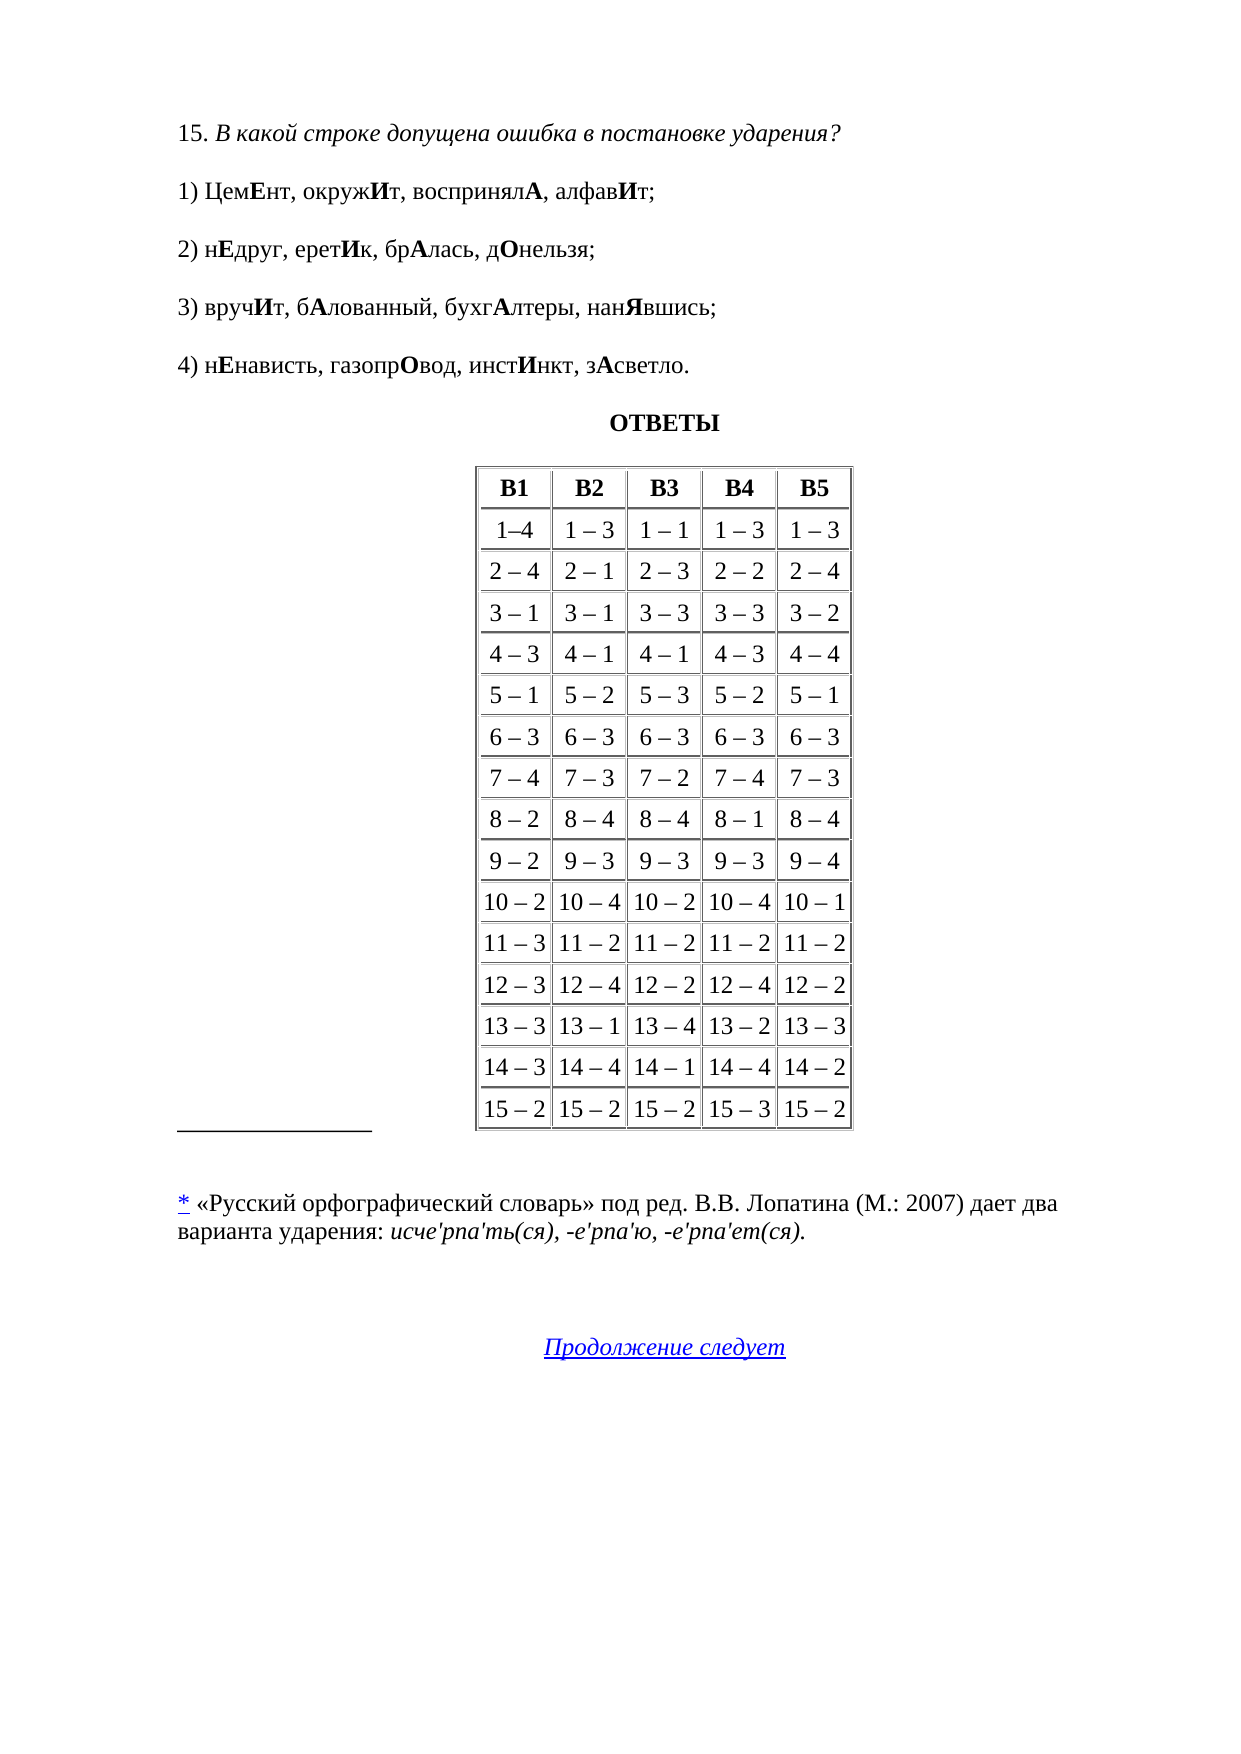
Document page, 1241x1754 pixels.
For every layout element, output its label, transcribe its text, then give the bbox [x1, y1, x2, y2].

table_cell 10 – 2 [479, 879, 550, 921]
table_cell 8 – 4 [778, 796, 851, 838]
table_header В3 [627, 469, 702, 507]
table_header В5 [777, 469, 850, 507]
table_cell 12 – 4 [553, 965, 625, 1003]
table_cell 14 – 4 [703, 1048, 775, 1086]
table_header В2 [552, 469, 627, 507]
table_cell 5 – 2 [553, 676, 625, 714]
text 4) нЕнависть, газопрОвод, инстИнкт, зАсветло. [177, 350, 1152, 378]
table_cell 7 – 2 [628, 759, 700, 796]
table_cell 13 – 1 [553, 1007, 625, 1044]
table_cell 8 – 4 [628, 800, 700, 838]
table_cell 10 – 2 [628, 883, 700, 921]
table_cell 9 – 3 [628, 841, 700, 879]
table_cell 9 – 4 [778, 838, 852, 879]
table_cell 6 – 3 [477, 714, 552, 755]
table_cell 13 – 3 [479, 1003, 550, 1044]
table_cell 14 – 3 [479, 1045, 550, 1086]
table_cell 13 – 2 [703, 1007, 775, 1044]
table_header В4 [702, 469, 777, 507]
table_cell 12 – 2 [777, 962, 852, 1003]
table_cell 3 – 1 [477, 590, 552, 631]
table_cell 2 – 4 [778, 548, 851, 590]
table_cell 15 – 2 [777, 1086, 850, 1127]
table_cell 12 – 4 [703, 965, 775, 1003]
table_cell 11 – 2 [553, 924, 625, 962]
table_cell 3 – 3 [703, 593, 775, 631]
table_cell 5 – 3 [628, 676, 700, 714]
table_cell 11 – 2 [777, 921, 852, 962]
table_cell 14 – 2 [778, 1045, 851, 1086]
table_cell 1–4 [479, 507, 550, 548]
table_cell 3 – 1 [553, 593, 625, 631]
table_cell 6 – 3 [703, 717, 775, 755]
table_cell 15 – 2 [627, 1089, 702, 1127]
table_cell 8 – 2 [479, 796, 550, 838]
table_cell 4 – 1 [553, 634, 625, 672]
table_cell 15 – 2 [552, 1089, 627, 1127]
text * «Русский орфографический словарь» под ред. В.В. Лопатина (М.: 2007) дает два варианта ударения: исче'рпа'ть(ся), -е'рпа'ю, -е'рпа'ет(ся). [177, 1188, 1152, 1245]
table_cell 8 – 4 [553, 800, 625, 838]
table_cell 1 – 3 [778, 507, 850, 548]
table_cell 10 – 4 [553, 883, 625, 921]
table_cell 7 – 3 [553, 759, 625, 796]
table_cell 3 – 2 [777, 590, 852, 631]
table_cell 2 – 4 [479, 548, 550, 590]
table_cell 7 – 3 [778, 755, 851, 796]
table_cell 11 – 3 [477, 921, 552, 962]
table_cell 6 – 3 [777, 714, 852, 755]
table_cell 5 – 1 [479, 673, 550, 714]
table_cell 9 – 2 [477, 838, 550, 879]
table_cell 7 – 4 [703, 759, 775, 796]
table_cell 6 – 3 [553, 717, 625, 755]
table_cell 3 – 3 [628, 593, 700, 631]
table_cell 13 – 4 [628, 1007, 700, 1044]
table_cell 10 – 1 [778, 879, 851, 921]
table_cell 2 – 2 [703, 552, 775, 590]
table_cell 15 – 3 [702, 1089, 777, 1127]
table_cell 11 – 2 [703, 924, 775, 962]
table_cell 10 – 4 [703, 883, 775, 921]
table_cell 11 – 2 [628, 924, 700, 962]
table_cell 4 – 1 [628, 634, 700, 672]
table_cell 9 – 3 [703, 841, 775, 879]
table_cell 2 – 1 [553, 552, 625, 590]
table_cell 5 – 2 [703, 676, 775, 714]
table_cell 1 – 1 [628, 510, 700, 548]
table_cell 12 – 3 [477, 962, 552, 1003]
table_cell 12 – 2 [628, 965, 700, 1003]
text 1) ЦемЕнт, окружИт, воспринялА, алфавИт; [177, 176, 1152, 205]
table_cell 1 – 3 [703, 510, 775, 548]
table_cell 8 – 1 [703, 800, 775, 838]
table_cell 15 – 2 [479, 1086, 552, 1127]
text 3) вручИт, бАлованный, бухгАлтеры, нанЯвшись; [177, 292, 1152, 321]
text ОТВЕТЫ [177, 408, 1152, 436]
table_cell 9 – 3 [553, 841, 625, 879]
table_cell 4 – 3 [703, 634, 775, 672]
table_cell 14 – 4 [553, 1048, 625, 1086]
table_cell 13 – 3 [778, 1003, 851, 1044]
table_cell 7 – 4 [479, 755, 550, 796]
table_cell 2 – 3 [628, 552, 700, 590]
table_cell 1 – 3 [553, 510, 625, 548]
table_cell 14 – 1 [628, 1048, 700, 1086]
table_cell 4 – 3 [479, 631, 550, 672]
text 2) нЕдруг, еретИк, брАлась, дОнельзя; [177, 234, 1152, 263]
table_cell 5 – 1 [778, 673, 851, 714]
table_header В1 [479, 469, 552, 507]
table_cell 6 – 3 [628, 717, 700, 755]
text Продолжение следует [177, 1332, 1152, 1361]
text 15. В какой строке допущена ошибка в постановке ударения? [177, 118, 1152, 147]
table_cell 4 – 4 [778, 631, 850, 672]
